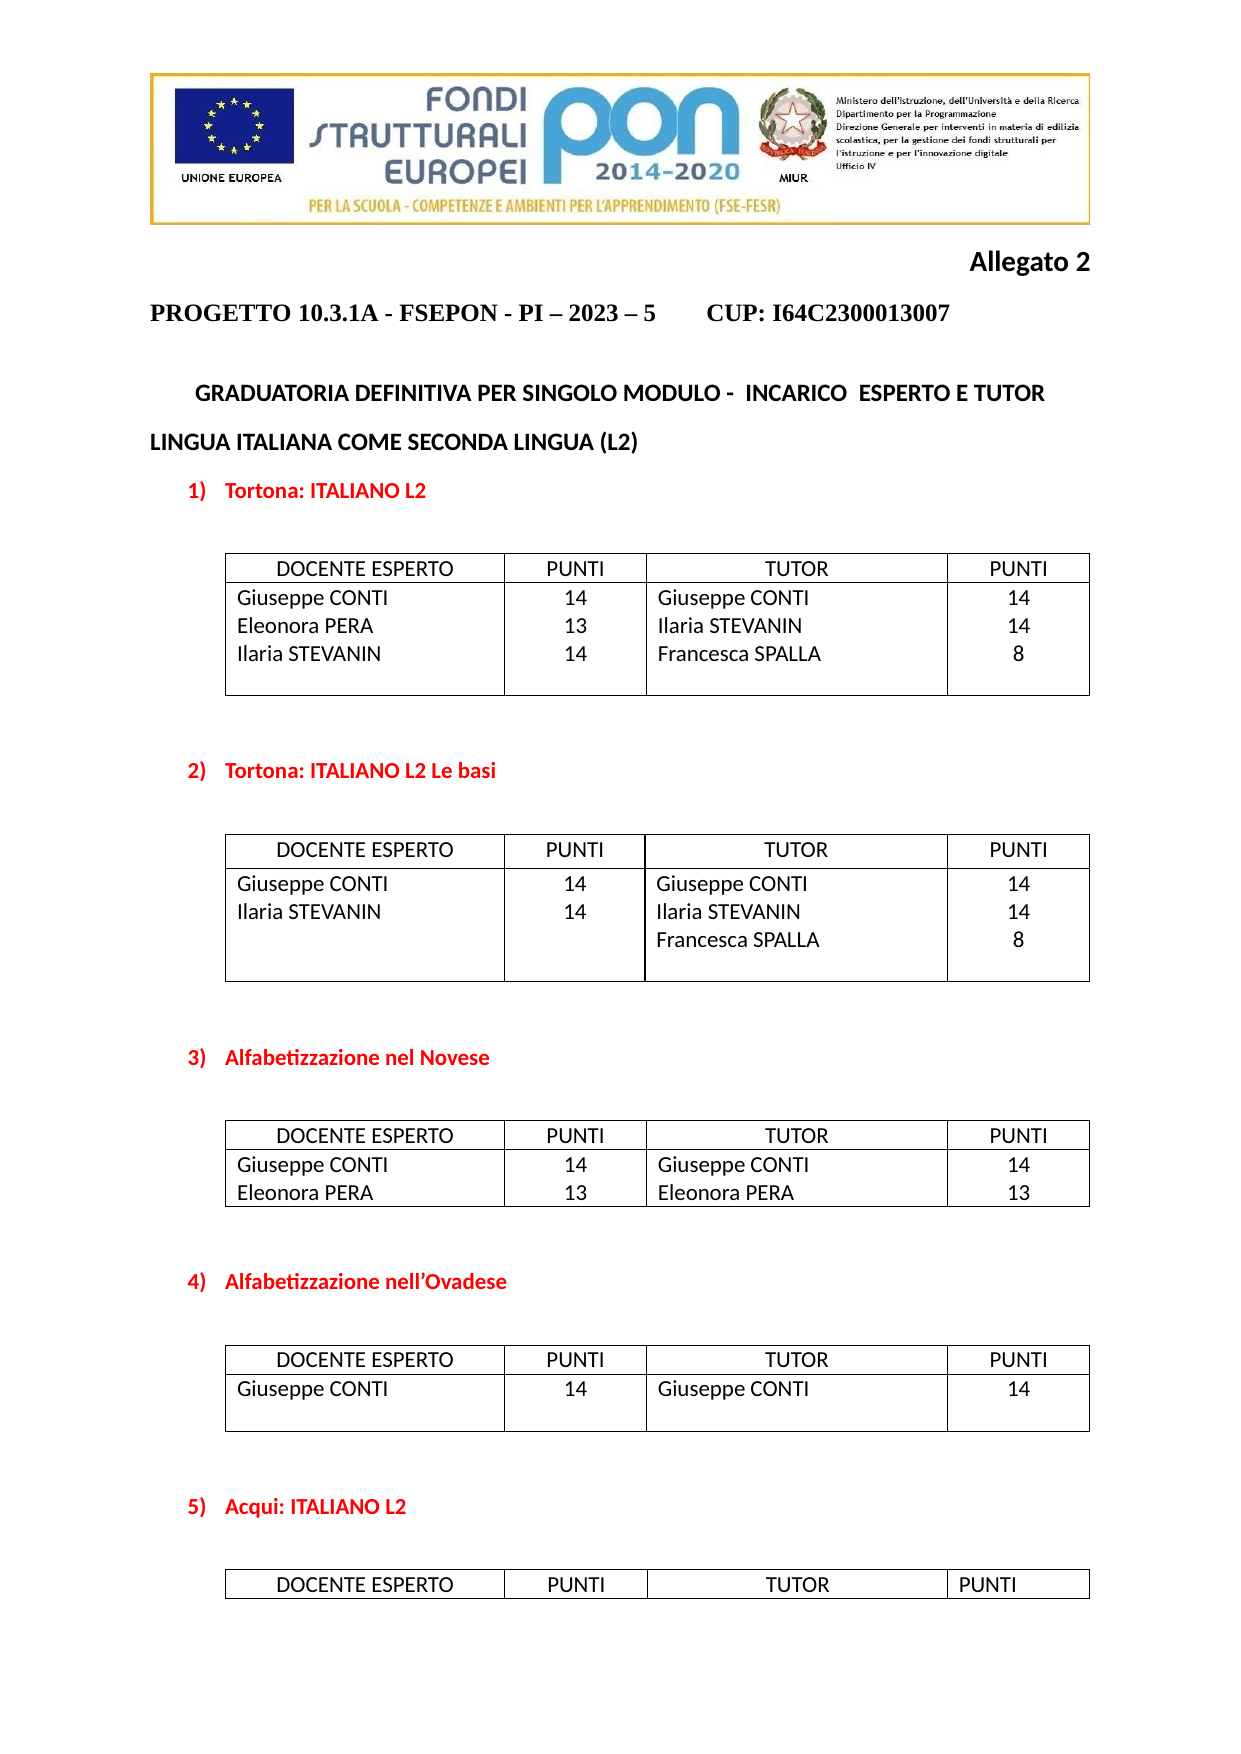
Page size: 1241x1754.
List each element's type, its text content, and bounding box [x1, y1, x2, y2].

table_header PUNTI [505, 1570, 647, 1598]
table_cell Giuseppe CONTI Ilaria STEVANIN Francesca SPALLA [646, 869, 947, 981]
table_cell Giuseppe CONTI [226, 1375, 504, 1431]
table_cell Giuseppe CONTI Ilaria STEVANIN [226, 869, 504, 981]
list Tortona: ITALIANO L2 Le basi [187, 757, 1090, 784]
table_cell Giuseppe CONTI Eleonora PERA [226, 1150, 504, 1206]
table_header TUTOR [646, 835, 947, 868]
table_header DOCENTE ESPERTO [226, 554, 504, 582]
table_header DOCENTE ESPERTO [226, 1346, 504, 1373]
table_header TUTOR [647, 1346, 947, 1373]
text GRADUATORIA DEFINITIVA PER SINGOLO MODULO - INCARICO ESPERTO E TUTOR [150, 377, 1090, 407]
table_header DOCENTE ESPERTO [226, 835, 504, 868]
table_cell Giuseppe CONTI Eleonora PERA Ilaria STEVANIN [226, 583, 504, 695]
table_cell 14 13 [505, 1150, 646, 1206]
list Acqui: ITALIANO L2 [187, 1492, 1090, 1520]
table_header PUNTI [948, 835, 1089, 868]
table_header PUNTI [505, 1121, 646, 1149]
table_cell Giuseppe CONTI Eleonora PERA [647, 1150, 947, 1206]
list Alfabetizzazione nell’Ovadese [187, 1267, 1090, 1295]
table_header TUTOR [647, 1121, 947, 1149]
text Allegato 2 [150, 243, 1090, 279]
table_header PUNTI [948, 554, 1089, 582]
picture [150, 73, 1091, 225]
table_header PUNTI [948, 1121, 1089, 1149]
list Tortona: ITALIANO L2 [187, 476, 1090, 504]
text LINGUA ITALIANA COME SECONDA LINGUA (L2) [150, 426, 1090, 457]
table_header PUNTI [505, 1346, 646, 1373]
table_header TUTOR [648, 1570, 947, 1598]
table_header PUNTI [505, 554, 646, 582]
table_cell Giuseppe CONTI Ilaria STEVANIN Francesca SPALLA [647, 583, 947, 695]
table_cell 14 14 8 [948, 583, 1089, 695]
table_cell 14 [505, 1375, 646, 1431]
list Alfabetizzazione nel Novese [187, 1043, 1090, 1071]
table_cell 14 14 [505, 869, 644, 981]
table_cell 14 14 8 [948, 869, 1089, 981]
table_header PUNTI [505, 835, 644, 868]
table_cell 14 13 [948, 1150, 1089, 1206]
table_cell Giuseppe CONTI [647, 1375, 947, 1431]
table_header TUTOR [647, 554, 947, 582]
text PROGETTO 10.3.1A - FSEPON - PI – 2023 – 5 CUP: I64C2300013007 [150, 298, 1061, 327]
table_cell 14 [948, 1375, 1089, 1431]
table_header PUNTI [948, 1346, 1089, 1373]
table_header PUNTI [948, 1570, 1089, 1598]
table_cell 14 13 14 [505, 583, 646, 695]
table_header DOCENTE ESPERTO [226, 1570, 504, 1598]
table_header DOCENTE ESPERTO [226, 1121, 504, 1149]
